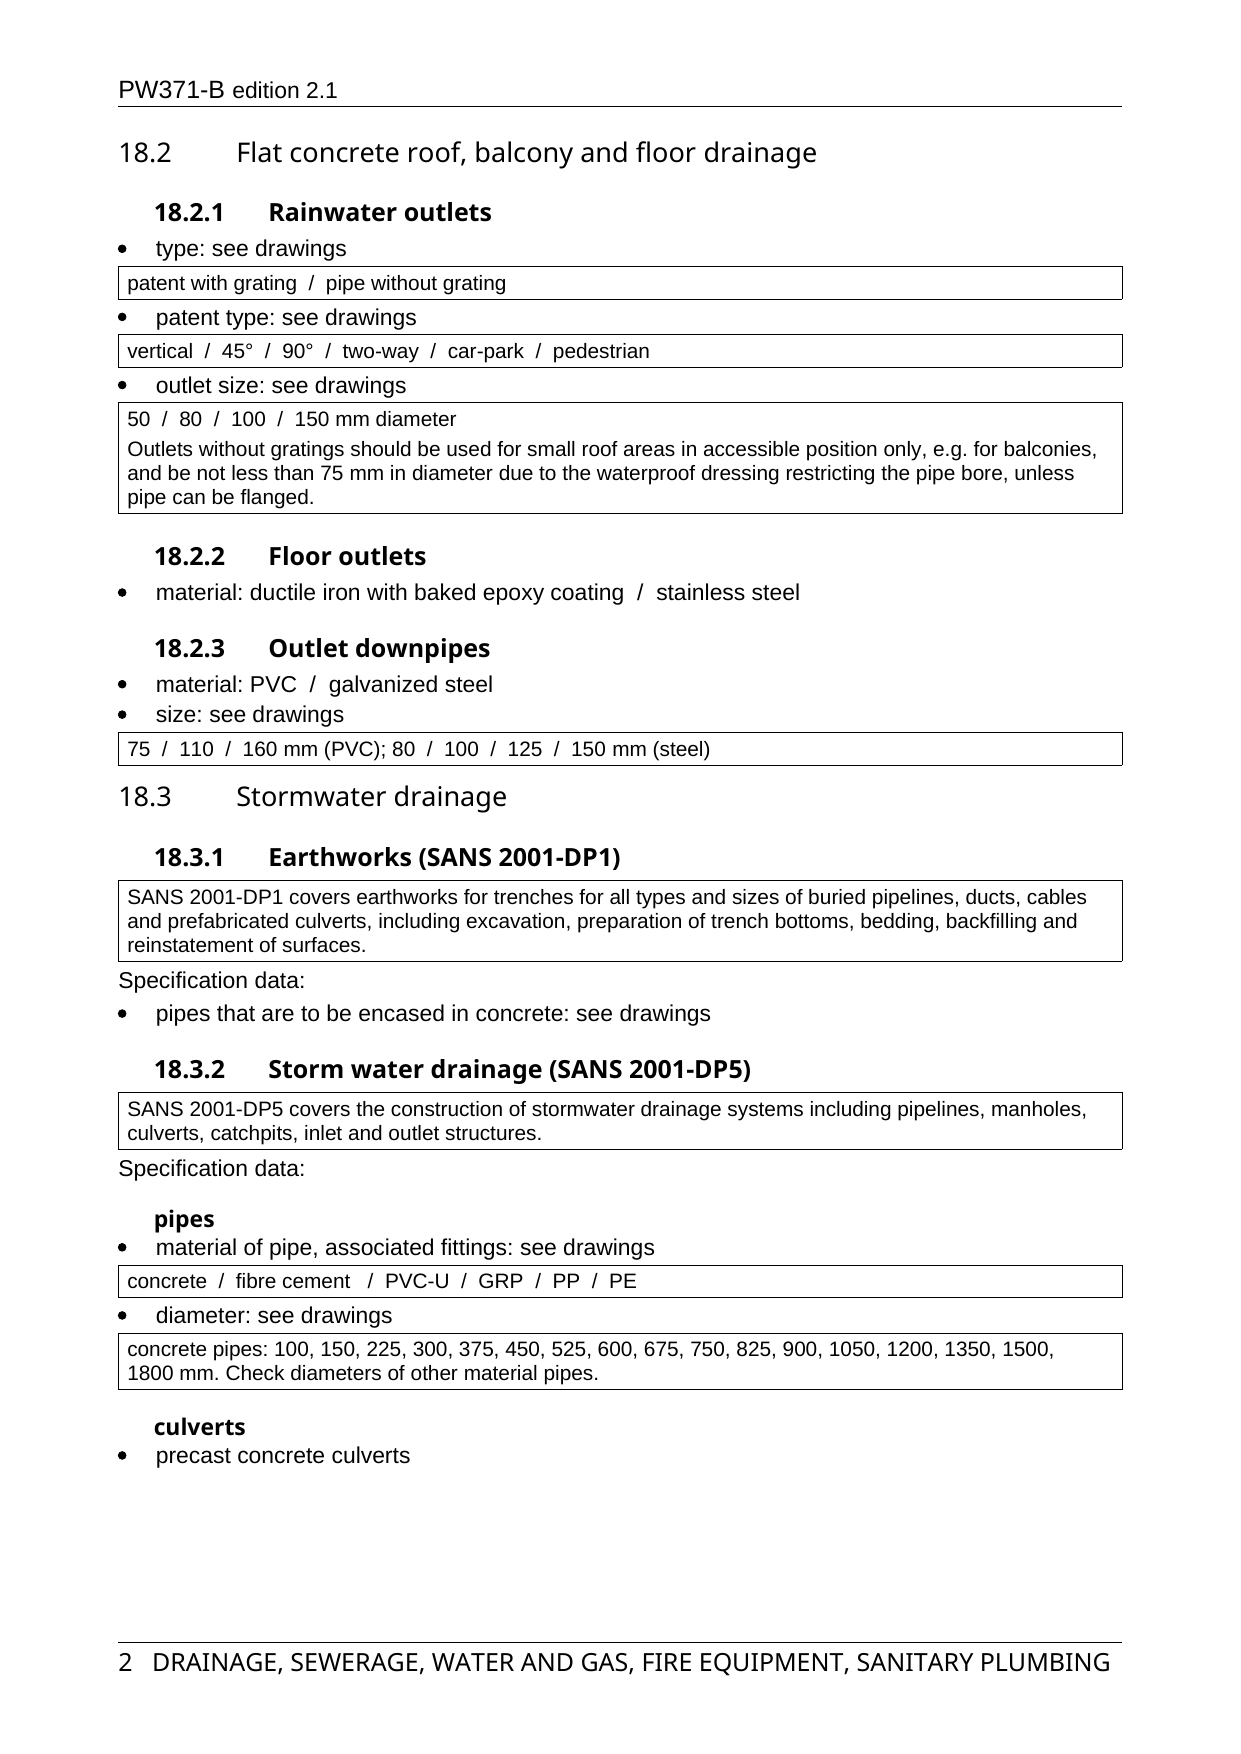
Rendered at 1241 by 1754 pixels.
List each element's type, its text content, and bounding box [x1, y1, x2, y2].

text concrete / fibre cement / PVC-U / GRP / PP / PE [119, 1267, 1122, 1295]
subtitle 18.2.1 Rainwater outlets [153, 195, 1122, 229]
text material of pipe, associated fittings: see drawings [118, 1234, 1122, 1260]
text precast concrete culverts [118, 1442, 1122, 1468]
text Specification data: [118, 962, 1122, 994]
subtitle 18.3.1 Earthworks (SANS 2001-DP1) [153, 839, 1122, 874]
subtitle pipes [153, 1203, 1122, 1234]
subtitle 18.3.2 Storm water drainage (SANS 2001-DP5) [153, 1051, 1122, 1086]
subtitle 18.2.2 Floor outlets [153, 514, 1122, 573]
subtitle 18.2 Flat concrete roof, balcony and floor drainage [118, 133, 1122, 170]
text type: see drawings [118, 235, 1122, 262]
text outlet size: see drawings [118, 368, 1122, 398]
text patent type: see drawings [118, 300, 1122, 330]
text size: see drawings [118, 701, 1122, 728]
text 75 / 110 / 160 mm (PVC); 80 / 100 / 125 / 150 mm (steel) [119, 734, 1122, 763]
subtitle 18.2.3 Outlet downpipes [153, 630, 1122, 664]
text Specification data: [118, 1150, 1122, 1182]
text SANS 2001-DP5 covers the construction of stormwater drainage systems including pipelines, manholes, culverts, catchpits, inlet and outlet structures. [119, 1094, 1122, 1147]
text pipes that are to be encased in concrete: see drawings [118, 1000, 1122, 1026]
text Outlets without gratings should be used for small roof areas in accessible position only, e.g. for balconies, and be not less than 75 mm in diameter due to the waterproof dressing restricting the pipe bore, unless pipe can be flanged. [119, 435, 1122, 511]
text concrete pipes: 100, 150, 225, 300, 375, 450, 525, 600, 675, 750, 825, 900, 1050, 1200, 1350, 1500, 1800 mm. Check diameters of other material pipes. [119, 1335, 1122, 1387]
text vertical / 45° / 90° / two-way / car-park / pedestrian [119, 337, 1122, 365]
subtitle culverts [153, 1390, 1122, 1442]
subtitle 18.3 Stormwater drainage [118, 766, 1122, 814]
text SANS 2001-DP1 covers earthworks for trenches for all types and sizes of buried pipelines, ducts, cables and prefabricated culverts, including excavation, preparation of trench bottoms, bedding, backfilling and reinstatement of surfaces. [119, 883, 1122, 959]
text material: ductile iron with baked epoxy coating / stainless steel [118, 579, 1122, 605]
text patent with grating / pipe without grating [119, 269, 1122, 297]
text material: PVC / galvanized steel [118, 671, 1122, 697]
text 50 / 80 / 100 / 150 mm diameter [119, 405, 1122, 431]
text diameter: see drawings [118, 1298, 1122, 1328]
